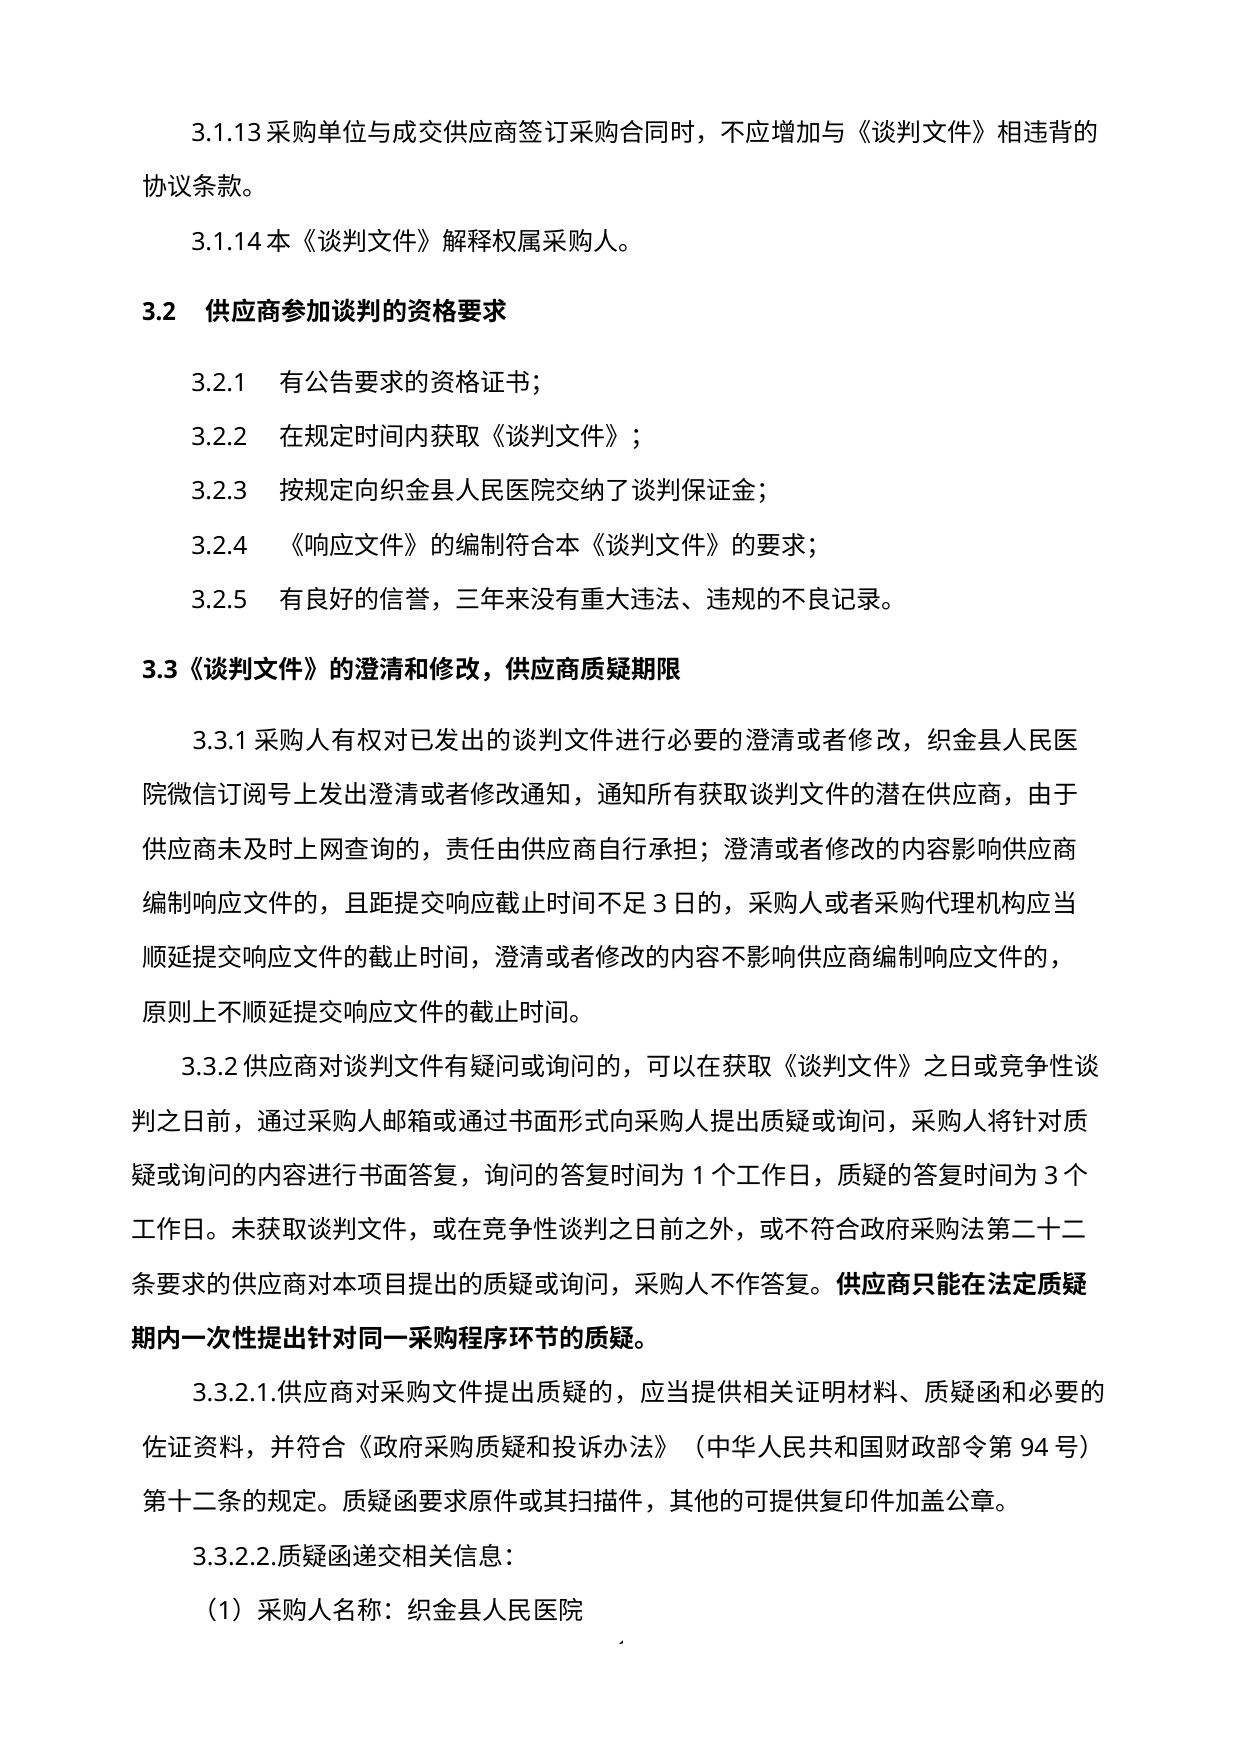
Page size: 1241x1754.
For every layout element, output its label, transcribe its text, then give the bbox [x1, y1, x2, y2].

text 3.2.5 有良好的信誉，三年来没有重大违法、违规的不良记录。 [191, 579, 1103, 616]
text 3.2.2 在规定时间内获取《谈判文件》； [191, 416, 1103, 453]
text 3.1.13采购单位与成交供应商签订采购合同时，不应增加与《谈判文件》相违背的协议条款。 [142, 112, 1101, 203]
text 3.3.2.2.质疑函递交相关信息： [192, 1536, 1103, 1572]
text 3.2.3 按规定向织金县人民医院交纳了谈判保证金； [191, 471, 1103, 507]
text 3.3.2.1.供应商对采购文件提出质疑的，应当提供相关证明材料、质疑函和必要的佐证资料，并符合《政府采购质疑和投诉办法》（中华人民共和国财政部令第94号）第十二条的规定。质疑函要求原件或其扫描件，其他的可提供复印件加盖公章。 [142, 1373, 1105, 1518]
text 3.3.2供应商对谈判文件有疑问或询问的，可以在获取《谈判文件》之日或竞争性谈判之日前，通过采购人邮箱或通过书面形式向采购人提出质疑或询问，采购人将针对质疑或询问的内容进行书面答复，询问的答复时间为 1个工作日，质疑的答复时间为3个工作日。未获取谈判文件，或在竞争性谈判之日前之外，或不符合政府采购法第二十二条要求的供应商对本项目提出的质疑或询问，采购人不作答复。供应商只能在法定质疑期内一次性提出针对同一采购程序环节的质疑。 [131, 1047, 1103, 1355]
text 3.3.1采购人有权对已发出的谈判文件进行必要的澄清或者修改，织金县人民医院微信订阅号上发出澄清或者修改通知，通知所有获取谈判文件的潜在供应商，由于供应商未及时上网查询的，责任由供应商自行承担；澄清或者修改的内容影响供应商编制响应文件的，且距提交响应截止时间不足3日的，采购人或者采购代理机构应当顺延提交响应文件的截止时间，澄清或者修改的内容不影响供应商编制响应文件的，原则上不顺延提交响应文件的截止时间。 [142, 720, 1079, 1028]
text 3.3《谈判文件》的澄清和修改，供应商质疑期限 [142, 650, 1103, 686]
text 3.2.1 有公告要求的资格证书； [191, 362, 1103, 398]
text 3.2.4 《响应文件》的编制符合本《谈判文件》的要求； [191, 525, 1103, 561]
text （1）采购人名称：织金县人民医院 [192, 1590, 1103, 1627]
text 3.1.14本《谈判文件》解释权属采购人。 [191, 221, 1103, 257]
text 3.2 供应商参加谈判的资格要求 [142, 292, 1103, 328]
